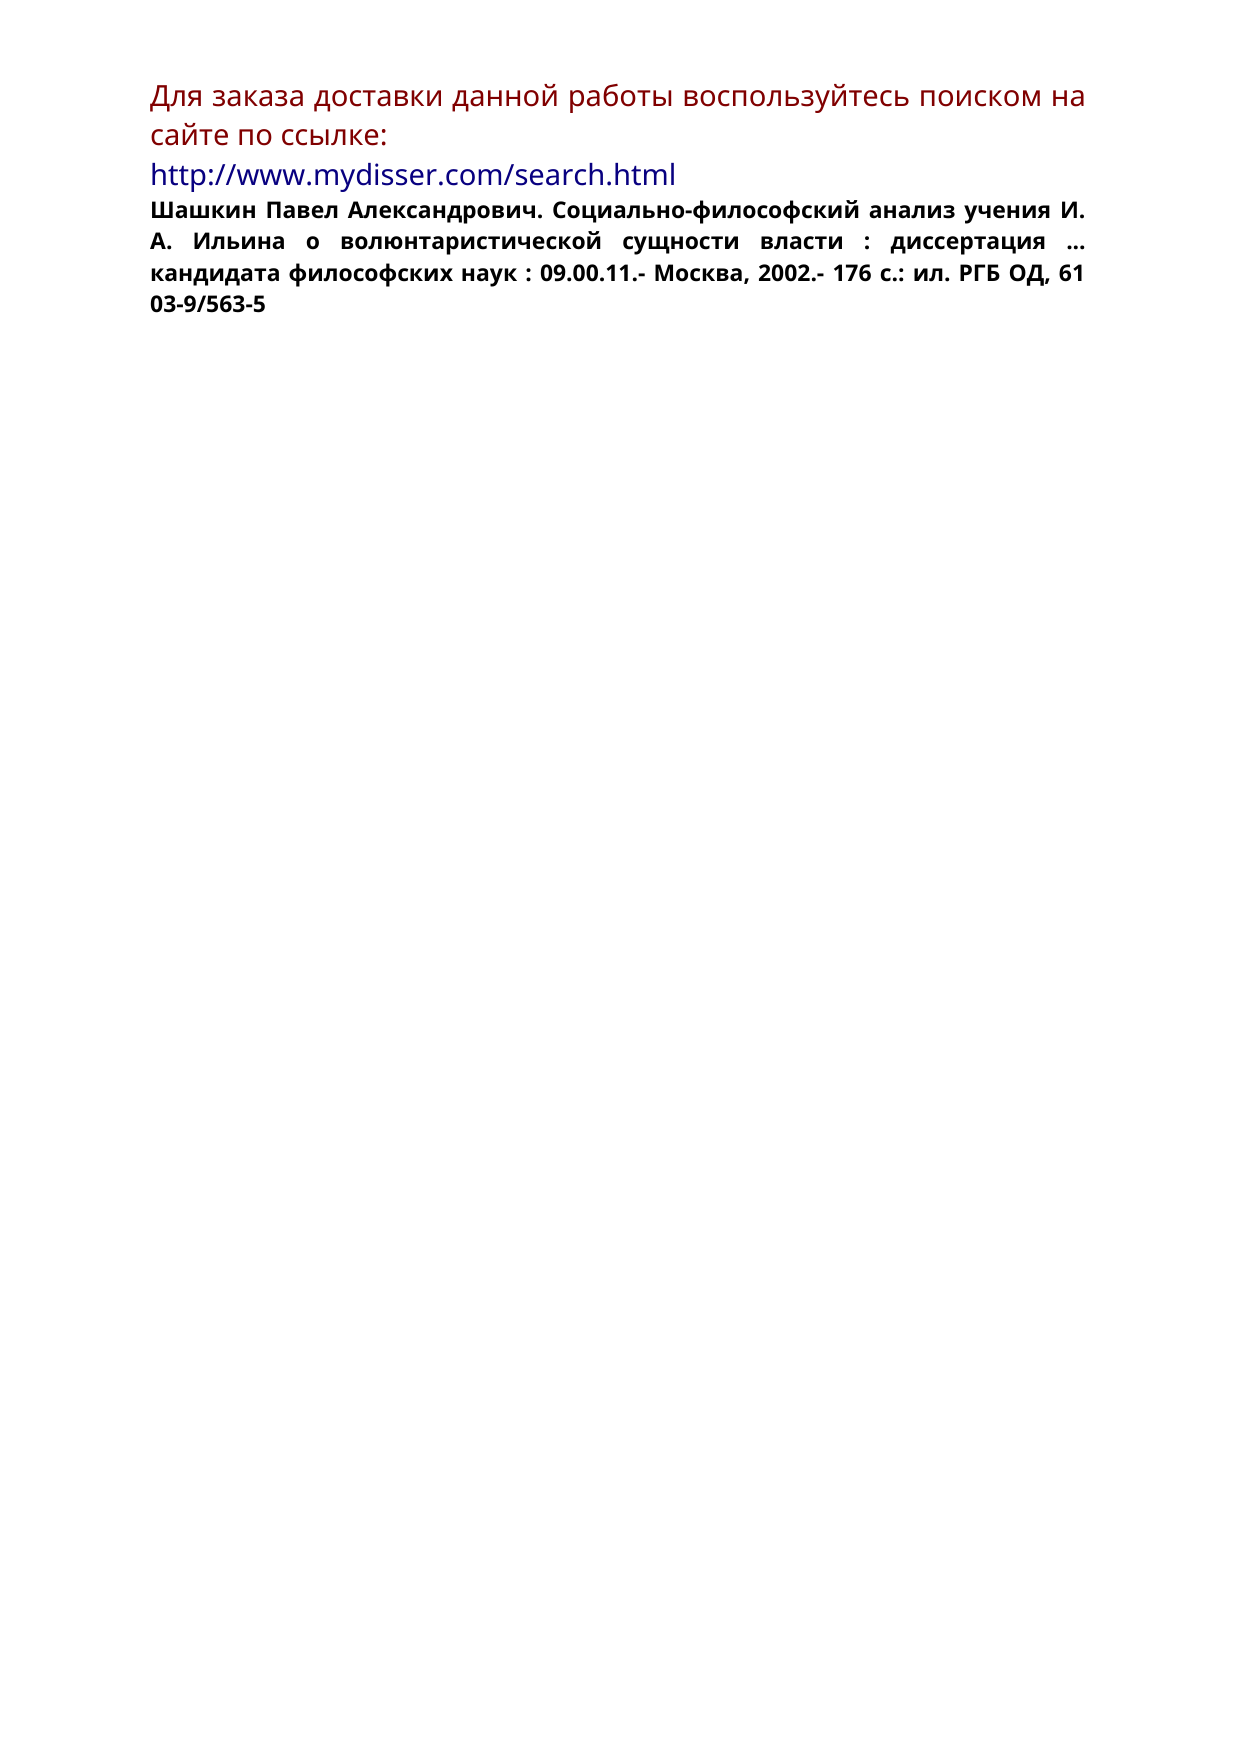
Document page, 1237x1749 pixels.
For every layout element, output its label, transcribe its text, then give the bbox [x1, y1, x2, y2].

text Шашкин Павел Александрович. Социально-философский анализ учения И. А. Ильина о волюнтаристической сущности власти : диссертация ... кандидата философских наук : 09.00.11.- Москва, 2002.- 176 с.: ил. РГБ ОД, 61 03-9/563-5 [150, 194, 1086, 319]
